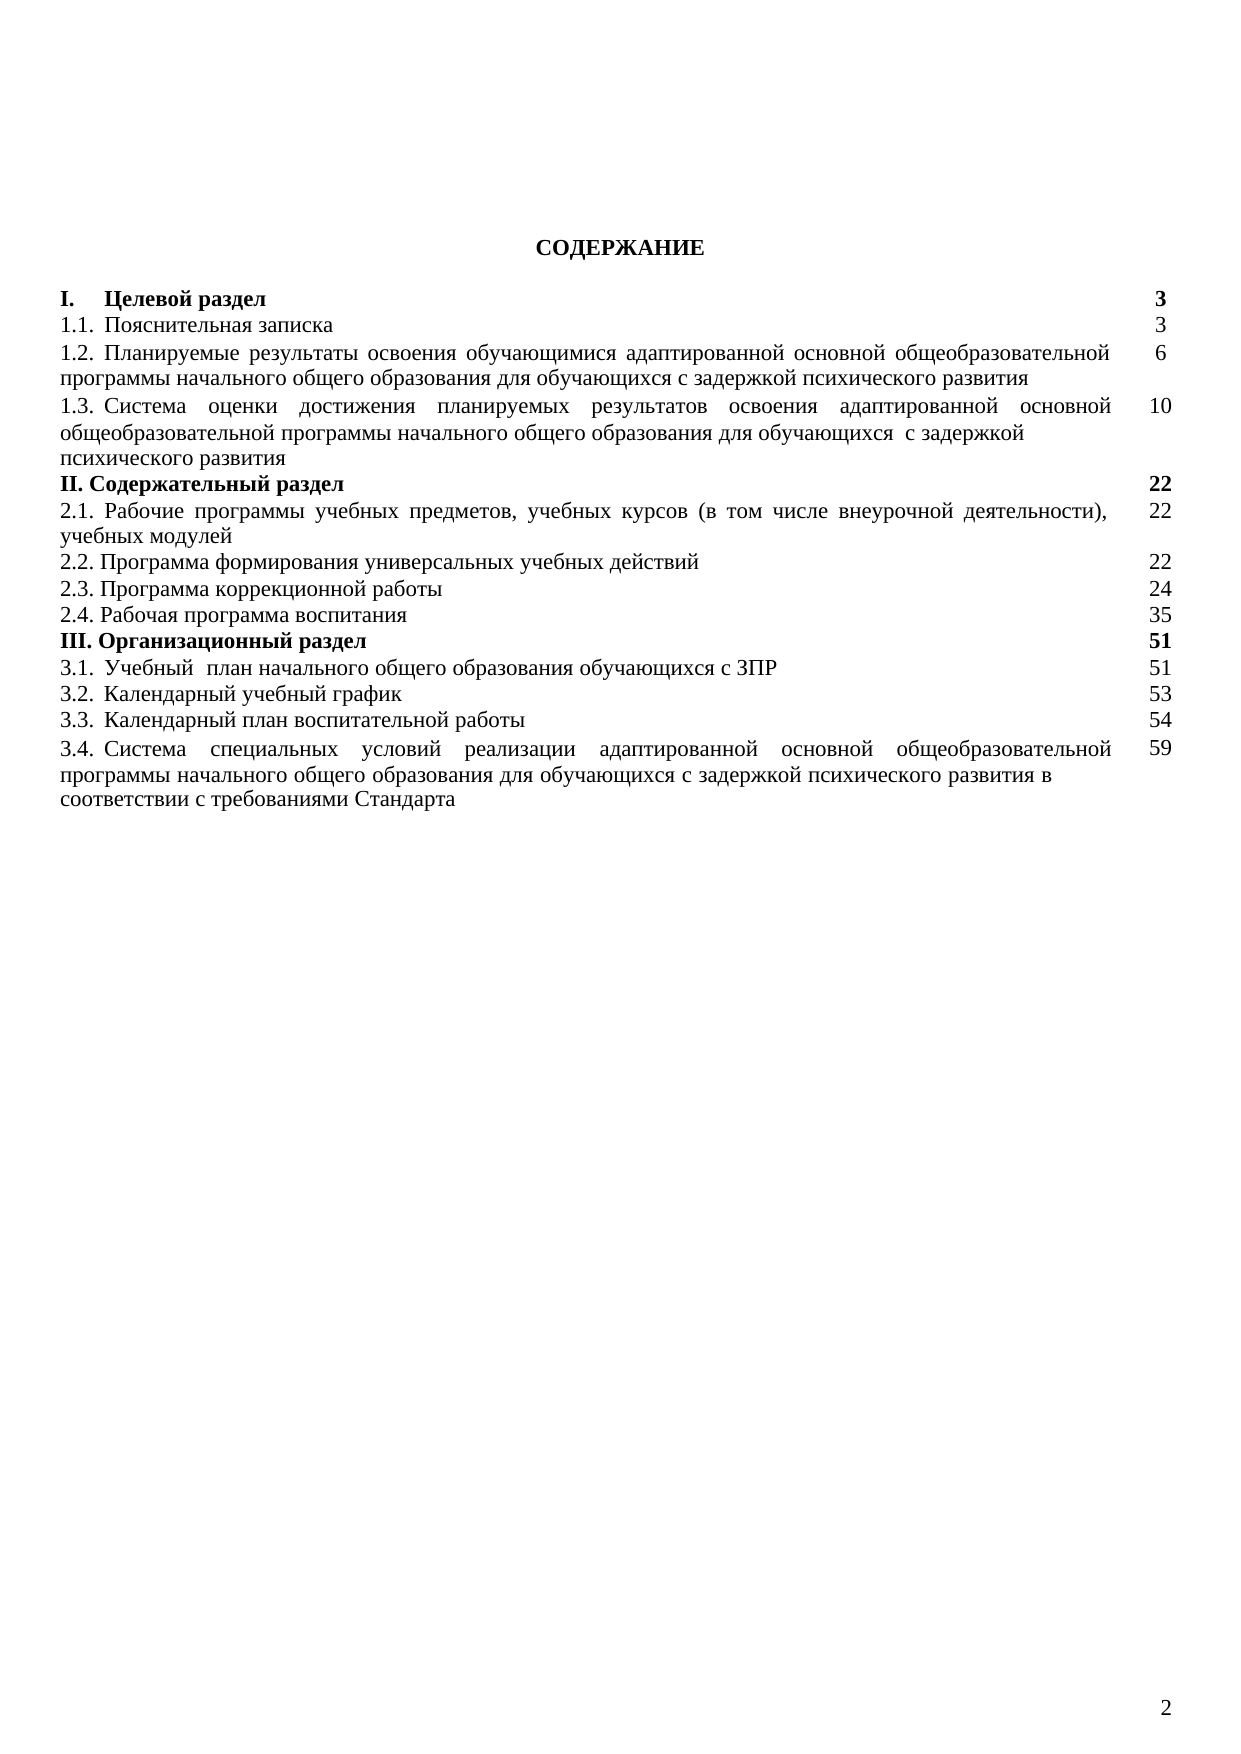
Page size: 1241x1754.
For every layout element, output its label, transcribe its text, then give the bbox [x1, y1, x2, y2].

table_cell 51 [1130, 656, 1193, 682]
table_cell 51 [1130, 630, 1193, 656]
table_cell 3.3. Календарный план воспитательной работы [39, 708, 1130, 735]
table_cell 6 [1130, 340, 1193, 392]
table_cell 59 [1130, 735, 1193, 813]
table_cell 2.4. Рабочая программа воспитания [39, 603, 1130, 629]
table_cell 10 [1130, 392, 1193, 472]
table_cell II. Содержательный раздел [39, 472, 1130, 498]
table_cell 1.3. Система оценки достижения планируемых результатов освоения адаптированной основной общеобразовательной программы начального общего образования для обучающихся с задержкой психического развития [39, 392, 1130, 472]
table_cell 53 [1130, 682, 1193, 708]
table_cell 22 [1130, 498, 1193, 550]
table_cell 1.2. Планируемые результаты освоения обучающимися адаптированной основной общеобразовательной программы начального общего образования для обучающихся с задержкой психического развития [39, 340, 1130, 392]
table_cell 35 [1130, 603, 1193, 629]
table_cell 3.4. Система специальных условий реализации адаптированной основной общеобразовательной программы начального общего образования для обучающихся с задержкой психического развития в соответствии с требованиями Стандарта [39, 735, 1130, 813]
table_cell 22 [1130, 550, 1193, 577]
table_cell 22 [1130, 472, 1193, 498]
table_cell 1.1. Пояснительная записка [39, 314, 1130, 339]
table_cell 3 [1130, 314, 1193, 339]
table_cell III. Организационный раздел [39, 630, 1130, 656]
table_cell 3.1. Учебный план начального общего образования обучающихся с ЗПР [39, 656, 1130, 682]
table_cell 2.3. Программа коррекционной работы [39, 577, 1130, 603]
table_header 3 [1130, 288, 1193, 313]
table_cell 3.2. Календарный учебный график [39, 682, 1130, 708]
text СОДЕРЖАНИЕ [58, 234, 1183, 261]
table_cell 2.1. Рабочие программы учебных предметов, учебных курсов (в том числе внеурочной деятельности), учебных модулей [39, 498, 1130, 550]
table_cell 2.2. Программа формирования универсальных учебных действий [39, 550, 1130, 577]
table_cell 54 [1130, 708, 1193, 735]
table_header I. Целевой раздел [39, 288, 1130, 313]
table_cell 24 [1130, 577, 1193, 603]
